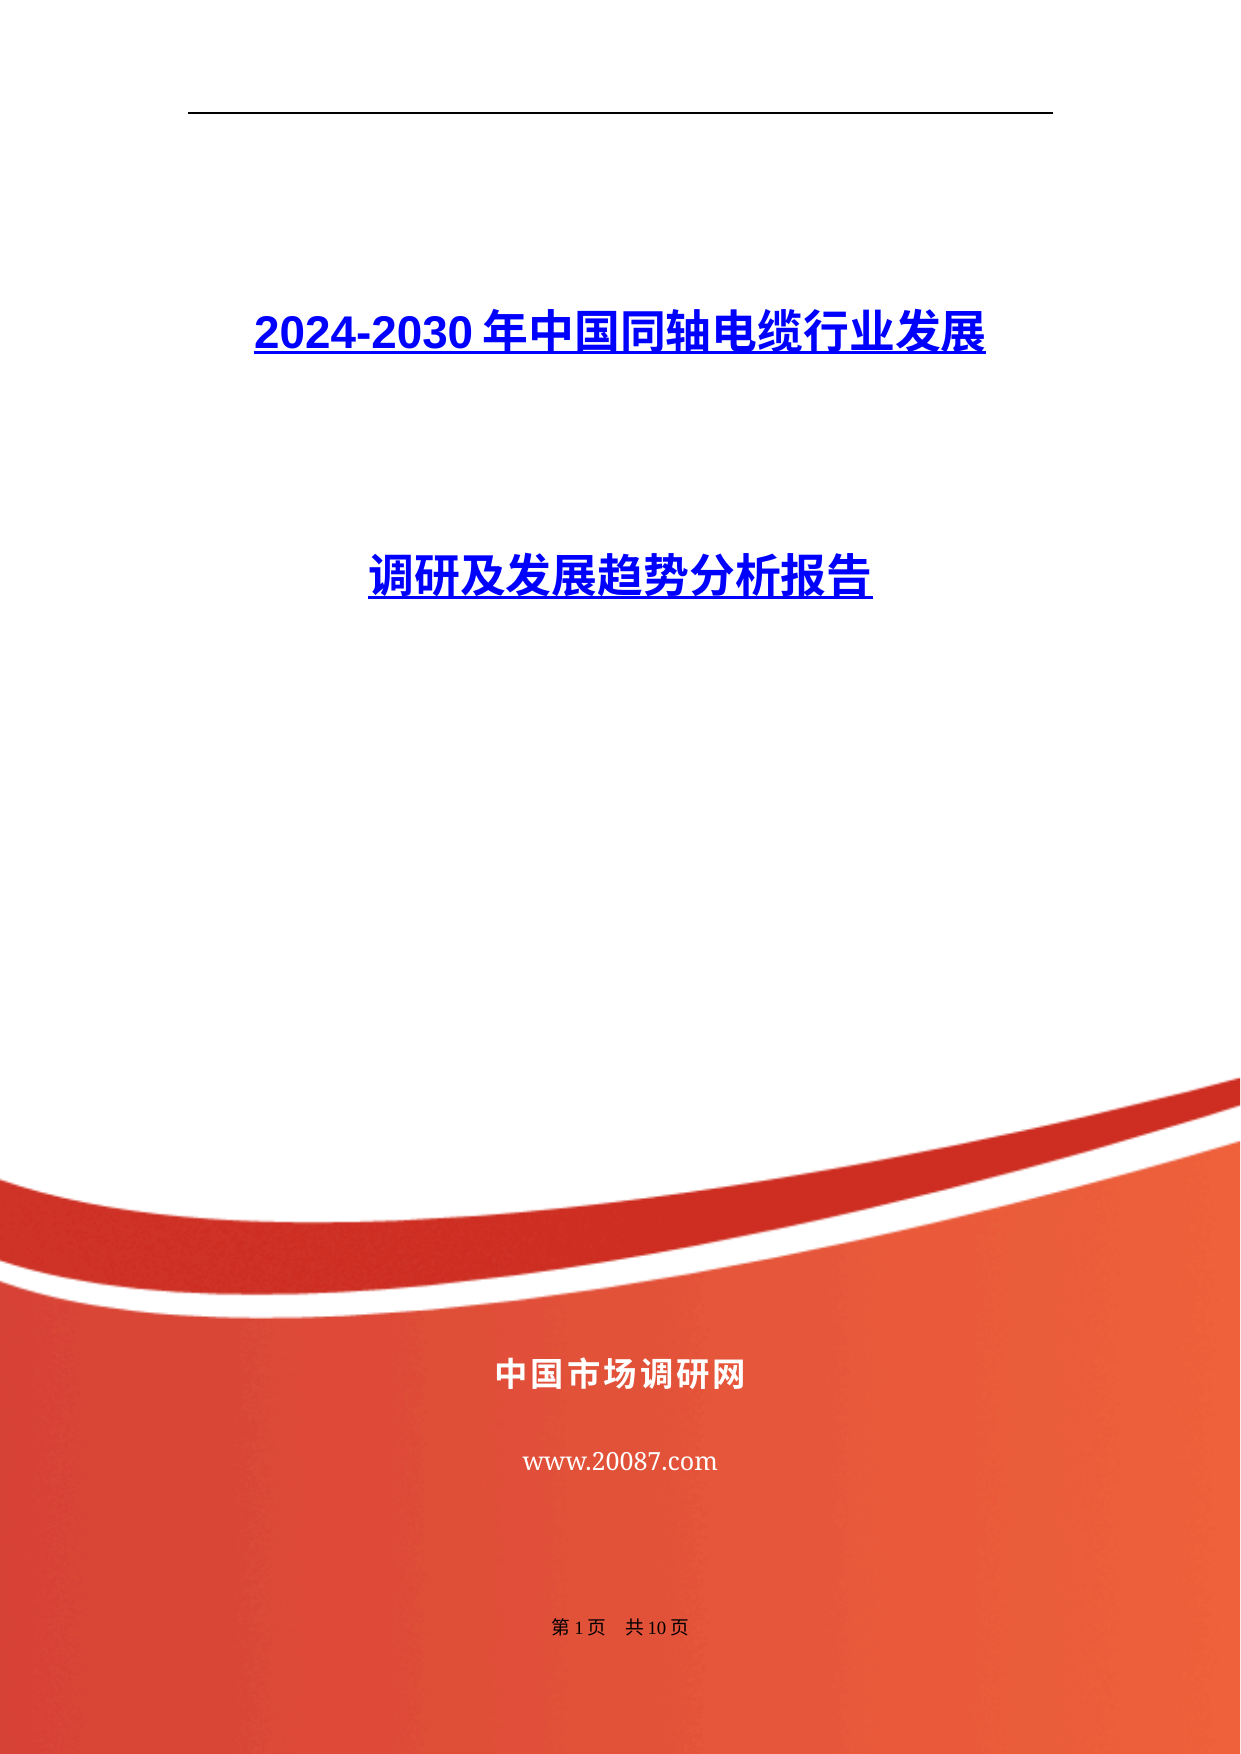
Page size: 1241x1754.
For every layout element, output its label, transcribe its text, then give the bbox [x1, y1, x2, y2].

text www.20087.com [187, 1428, 1053, 1493]
subtitle 中国市场调研网 [187, 1339, 1053, 1404]
picture [0, 1006, 1241, 1754]
table_header 2024-2030年中国同轴电缆行业发展调研及发展趋势分析报告 [188, 207, 1053, 773]
